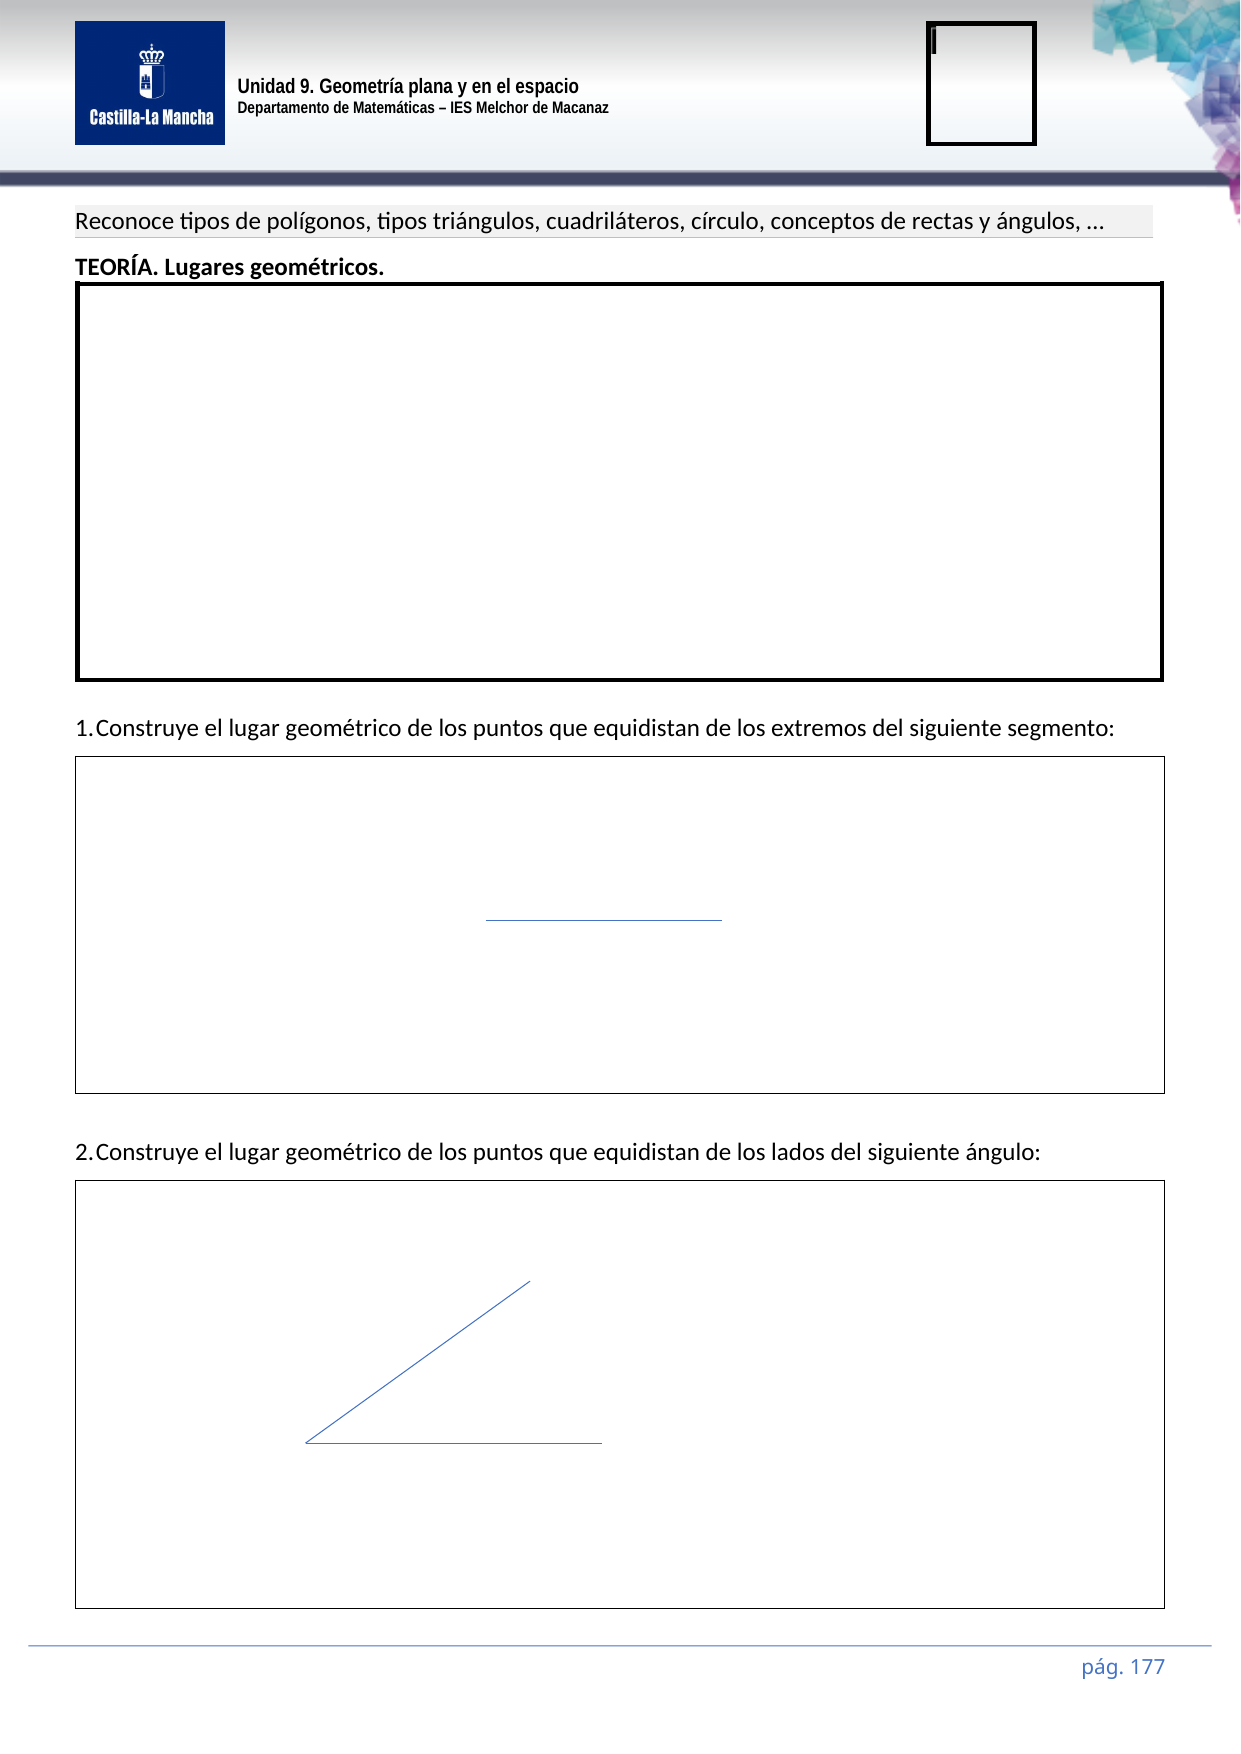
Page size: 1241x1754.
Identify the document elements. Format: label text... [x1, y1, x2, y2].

list Construye el lugar geométrico de los puntos que equidistan de los lados del siguiente ángulo: [75, 1136, 1165, 1167]
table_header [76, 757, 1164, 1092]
text Reconoce tipos de polígonos, tipos triángulos, cuadriláteros, círculo, conceptos de rectas y ángulos, … [75, 205, 1153, 237]
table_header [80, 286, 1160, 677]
picture [0, 0, 1241, 269]
list Construye el lugar geométrico de los puntos que equidistan de los extremos del siguiente segmento: [75, 713, 1165, 743]
text TEORÍA. Lugares geométricos. [75, 251, 1165, 281]
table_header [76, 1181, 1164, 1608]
